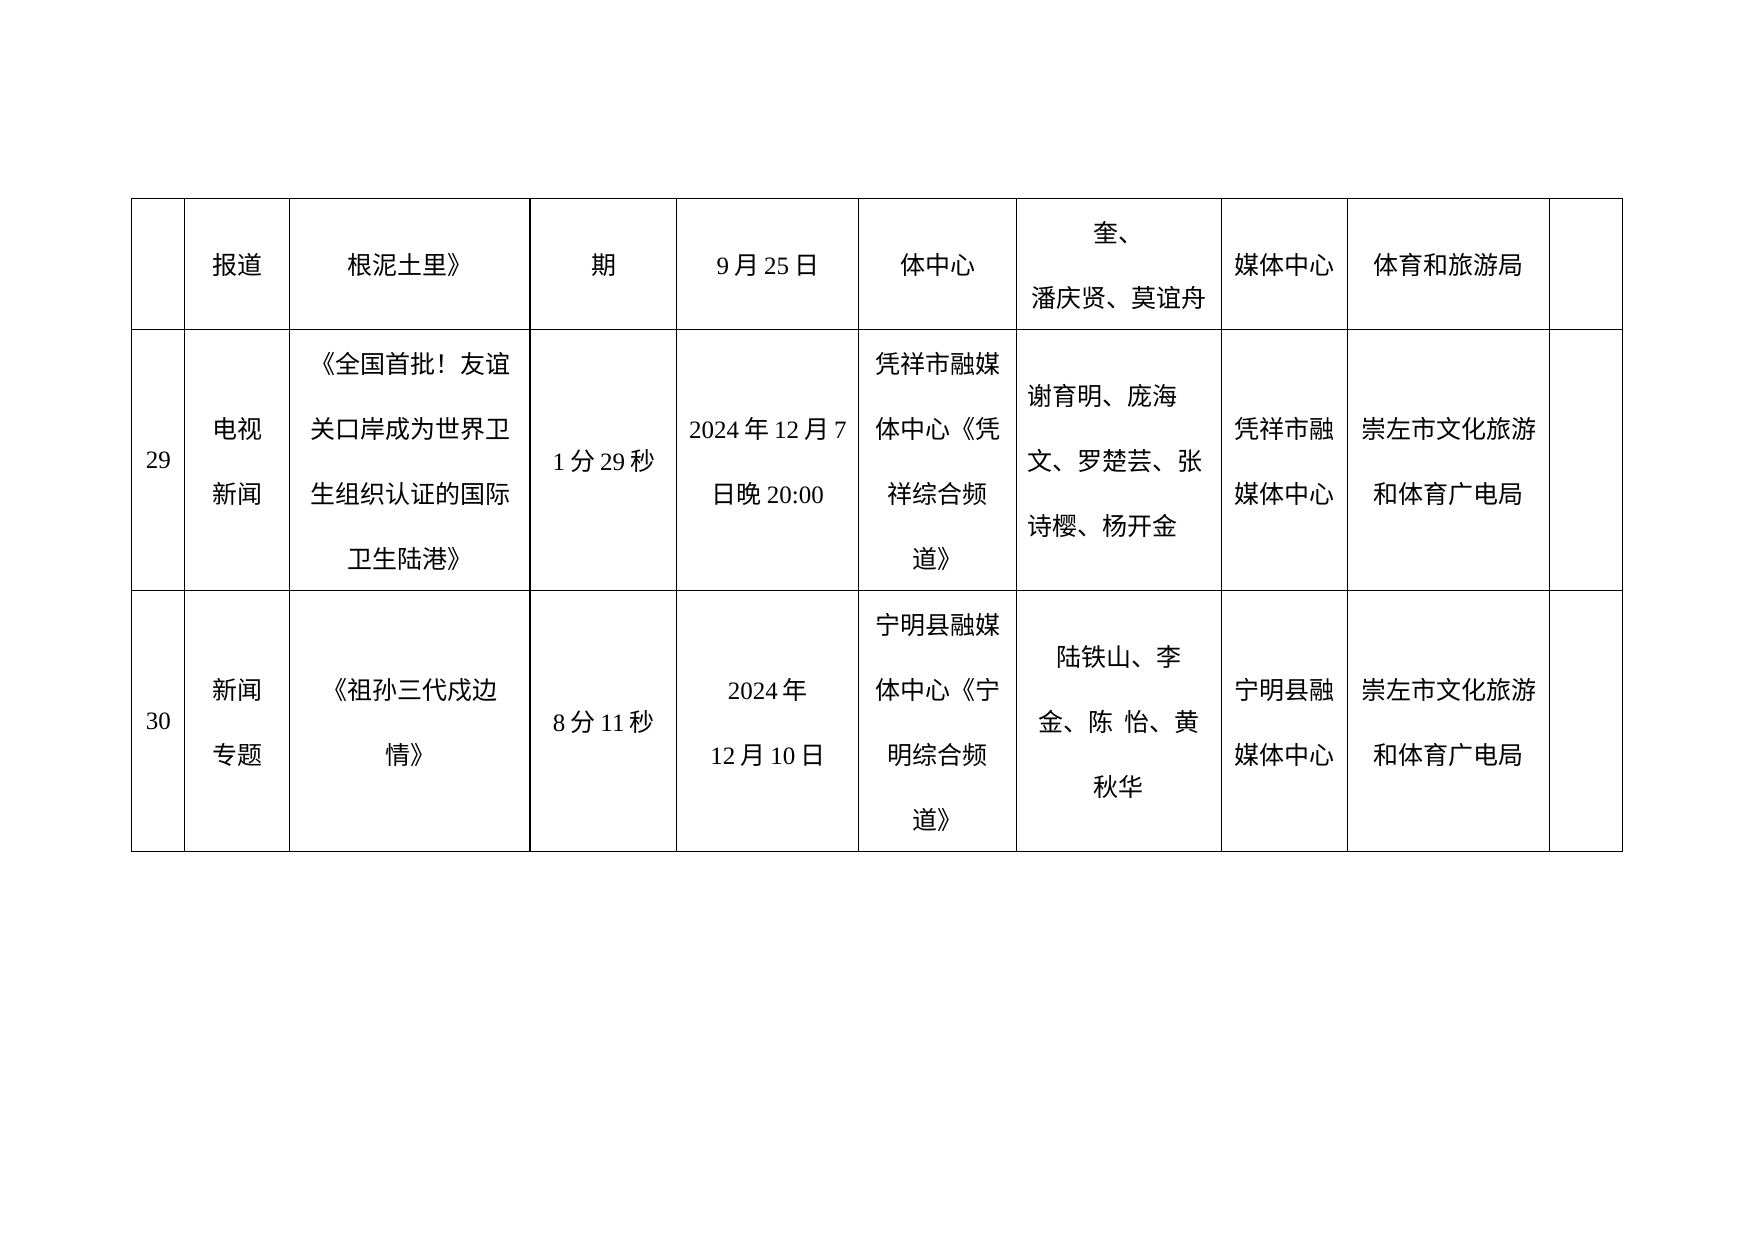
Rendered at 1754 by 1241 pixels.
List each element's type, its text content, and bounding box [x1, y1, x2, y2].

table_cell 《全国首批！友谊关口岸成为世界卫生组织认证的国际卫生陆港》 [290, 330, 529, 590]
table_cell 2024年 12月10日 [677, 591, 858, 851]
table_cell [1550, 591, 1622, 851]
table_cell 河池市文化广电体育和旅游局 [1348, 199, 1549, 329]
table_cell 2024年12月7日晚20:00 [677, 330, 858, 590]
table_cell 系列 报道 [185, 199, 289, 329]
table_cell 崇左市文化旅游和体育广电局 [1348, 330, 1549, 590]
table_cell 8分11秒 [531, 591, 676, 851]
table_cell 电视 新闻 [185, 330, 289, 590]
table_cell 28 [132, 199, 184, 329]
table_cell 陆铁山、李 金、陈 怡、黄秋华 [1017, 591, 1221, 851]
table_cell [1550, 330, 1622, 590]
table_cell 南丹县融媒体中心 [859, 199, 1016, 329]
table_cell 宁明县融媒体中心 [1222, 591, 1347, 851]
table_cell 30 [132, 591, 184, 851]
table_cell 《祖孙三代戍边情》 [290, 591, 529, 851]
table_cell [1550, 199, 1622, 329]
table_cell 2024年 9月25日 [677, 199, 858, 329]
table_cell 1分29秒 [531, 330, 676, 590]
table_cell 崇左市文化旅游和体育广电局 [1348, 591, 1549, 851]
table_cell 《跨越千里万里 扎根泥土里》 [290, 199, 529, 329]
table_cell 宁明县融媒体中心《宁明综合频道》 [859, 591, 1016, 851]
table_cell 29 [132, 330, 184, 590]
table_cell 新闻 专题 [185, 591, 289, 851]
table_cell 谢育明、庞海文、罗楚芸、张诗樱、杨开金 [1017, 330, 1221, 590]
table_cell 凭祥市融媒体中心 [1222, 330, 1347, 590]
table_cell 南丹县融媒体中心 [1222, 199, 1347, 329]
table_cell 凭祥市融媒体中心《凭祥综合频道》 [859, 330, 1016, 590]
table_cell 容凤仁、易继奎、 潘庆贤、莫谊舟 [1017, 199, 1221, 329]
table_cell 约5分*3期 [531, 199, 676, 329]
